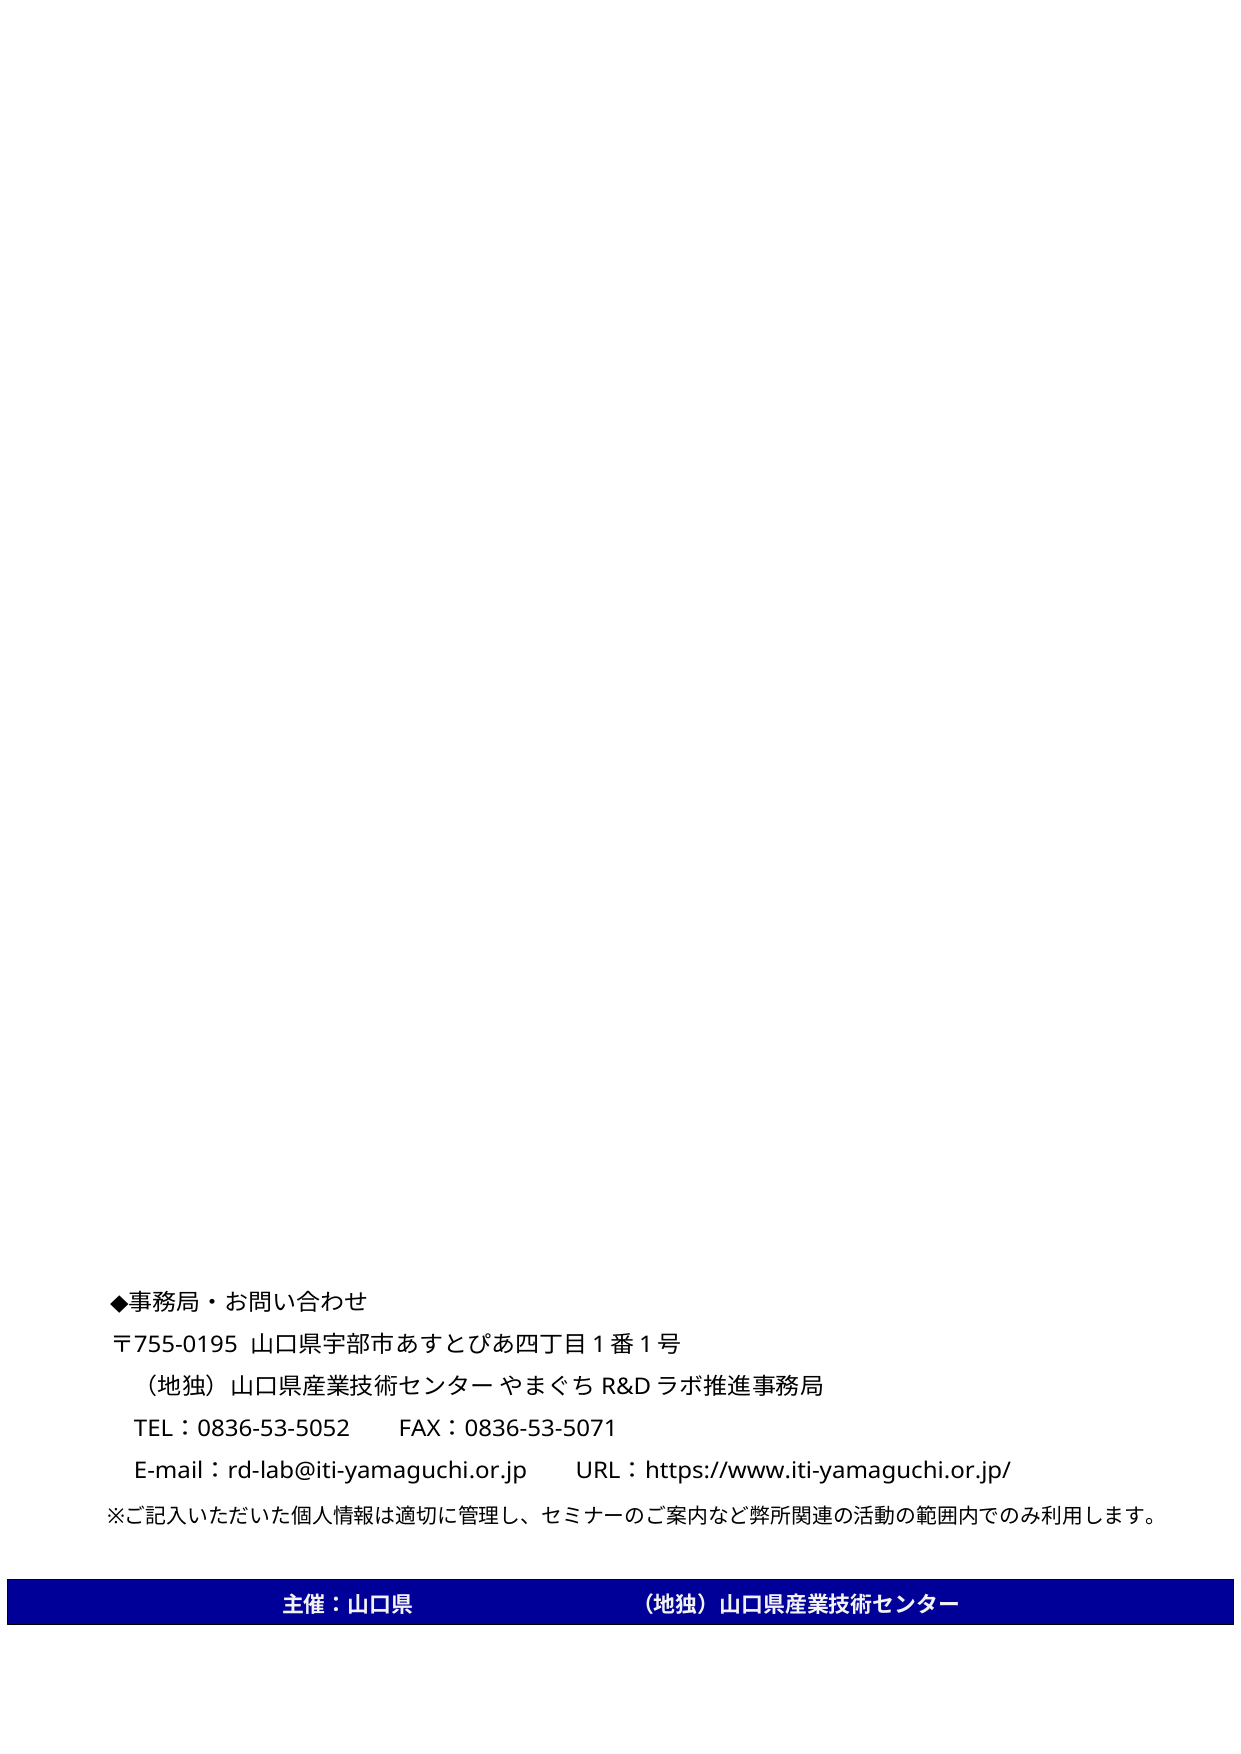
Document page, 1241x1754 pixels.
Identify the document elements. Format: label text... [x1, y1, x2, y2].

text ※ご記入いただいた個人情報は適切に管理し、セミナーのご案内など弊所関連の活動の範囲内でのみ利用します。 [59, 1496, 1181, 1534]
text TEL：0836-53-5052 FAX：0836-53-5071 [110, 1408, 1181, 1446]
text （地独）山口県産業技術センター やまぐちR&Dラボ推進事務局 [110, 1366, 1181, 1404]
text E-mail：rd-lab@iti-yamaguchi.or.jp URL：https://www.iti-yamaguchi.or.jp/ [110, 1450, 1181, 1488]
text ◆事務局・お問い合わせ [110, 1282, 1181, 1319]
text 〒755-0195 山口県宇部市あすとぴあ四丁目1番1号 [110, 1324, 1181, 1362]
